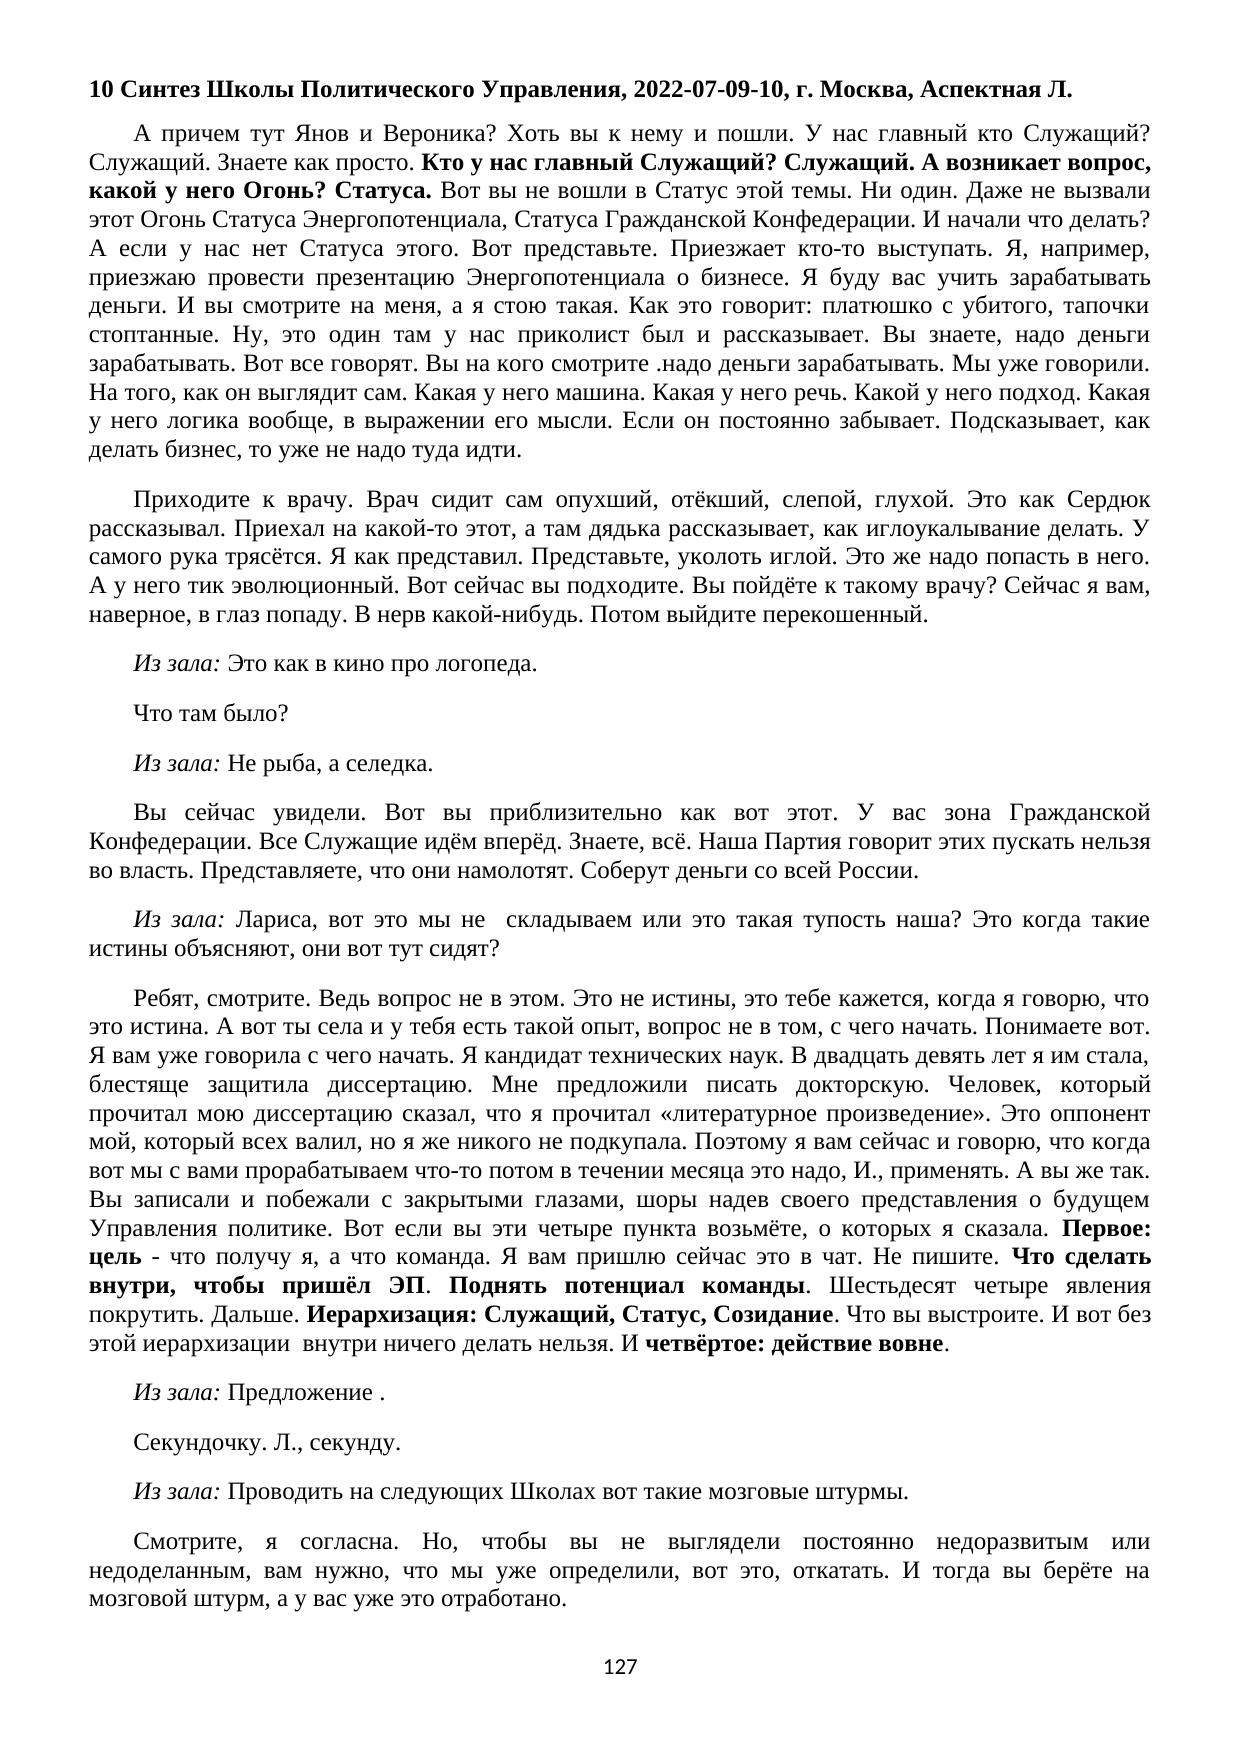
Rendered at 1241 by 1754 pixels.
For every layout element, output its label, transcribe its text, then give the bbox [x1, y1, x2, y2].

text Из зала: Это как в кино про логопеда. [89, 648, 1152, 677]
text Смотрите, я согласна. Но, чтобы вы не выглядели постоянно недоразвитым или недоделанным, вам нужно, что мы уже определили, вот это, откатать. И тогда вы берёте на мозговой штурм, а у вас уже это отработано. [89, 1526, 1152, 1612]
text Из зала: Не рыба, а селедка. [89, 748, 1152, 776]
text Вы сейчас увидели. Вот вы приблизительно как вот этот. У вас зона Гражданской Конфедерации. Все Служащие идём вперёд. Знаете, всё. Наша Партия говорит этих пускать нельзя во власть. Представляете, что они намолотят. Соберут деньги со всей России. [89, 797, 1152, 883]
text Приходите к врачу. Врач сидит сам опухший, отёкший, слепой, глухой. Это как Сердюк рассказывал. Приехал на какой-то этот, а там дядька рассказывает, как иглоукалывание делать. У самого рука трясётся. Я как представил. Представьте, уколоть иглой. Это же надо попасть в него. А у него тик эволюционный. Вот сейчас вы подходите. Вы пойдёте к такому врачу? Сейчас я вам, наверное, в глаз попаду. В нерв какой-нибудь. Потом выйдите перекошенный. [89, 484, 1152, 628]
text Что там было? [89, 698, 1152, 727]
text Секундочку. Л., секунду. [89, 1427, 1152, 1456]
text А причем тут Янов и Вероника? Хоть вы к нему и пошли. У нас главный кто Служащий? Служащий. Знаете как просто. Кто у нас главный Служащий? Служащий. А возникает вопрос, какой у него Огонь? Статуса. Вот вы не вошли в Статус этой темы. Ни один. Даже не вызвали этот Огонь Статуса Энергопотенциала, Статуса Гражданской Конфедерации. И начали что делать? А если у нас нет Статуса этого. Вот представьте. Приезжает кто-то выступать. Я, например, приезжаю провести презентацию Энергопотенциала о бизнесе. Я буду вас учить зарабатывать деньги. И вы смотрите на меня, а я стою такая. Как это говорит: платюшко с убитого, тапочки стоптанные. Ну, это один там у нас приколист был и рассказывает. Вы знаете, надо деньги зарабатывать. Вот все говорят. Вы на кого смотрите .надо деньги зарабатывать. Мы уже говорили. На того, как он выглядит сам. Какая у него машина. Какая у него речь. Какой у него подход. Какая у него логика вообще, в выражении его мысли. Если он постоянно забывает. Подсказывает, как делать бизнес, то уже не надо туда идти. [89, 118, 1152, 463]
text Из зала: Проводить на следующих Школах вот такие мозговые штурмы. [89, 1476, 1152, 1505]
text Из зала: Предложение . [89, 1377, 1152, 1406]
text Ребят, смотрите. Ведь вопрос не в этом. Это не истины, это тебе кажется, когда я говорю, что это истина. А вот ты села и у тебя есть такой опыт, вопрос не в том, с чего начать. Понимаете вот. Я вам уже говорила с чего начать. Я кандидат технических наук. В двадцать девять лет я им стала, блестяще защитила диссертацию. Мне предложили писать докторскую. Человек, который прочитал мою диссертацию сказал, что я прочитал «литературное произведение». Это оппонент мой, который всех валил, но я же никого не подкупала. Поэтому я вам сейчас и говорю, что когда вот мы с вами прорабатываем что-то потом в течении месяца это надо, И., применять. А вы же так. Вы записали и побежали с закрытыми глазами, шоры надев своего представления о будущем Управления политике. Вот если вы эти четыре пункта возьмёте, о которых я сказала. Первое: цель - что получу я, а что команда. Я вам пришлю сейчас это в чат. Не пишите. Что сделать внутри, чтобы пришёл ЭП. Поднять потенциал команды. Шестьдесят четыре явления покрутить. Дальше. Иерархизация: Служащий, Статус, Созидание. Что вы выстроите. И вот без этой иерархизации внутри ничего делать нельзя. И четвёртое: действие вовне. [89, 983, 1152, 1356]
text Из зала: Лариса, вот это мы не складываем или это такая тупость наша? Это когда такие истины объясняют, они вот тут сидят? [89, 904, 1152, 962]
